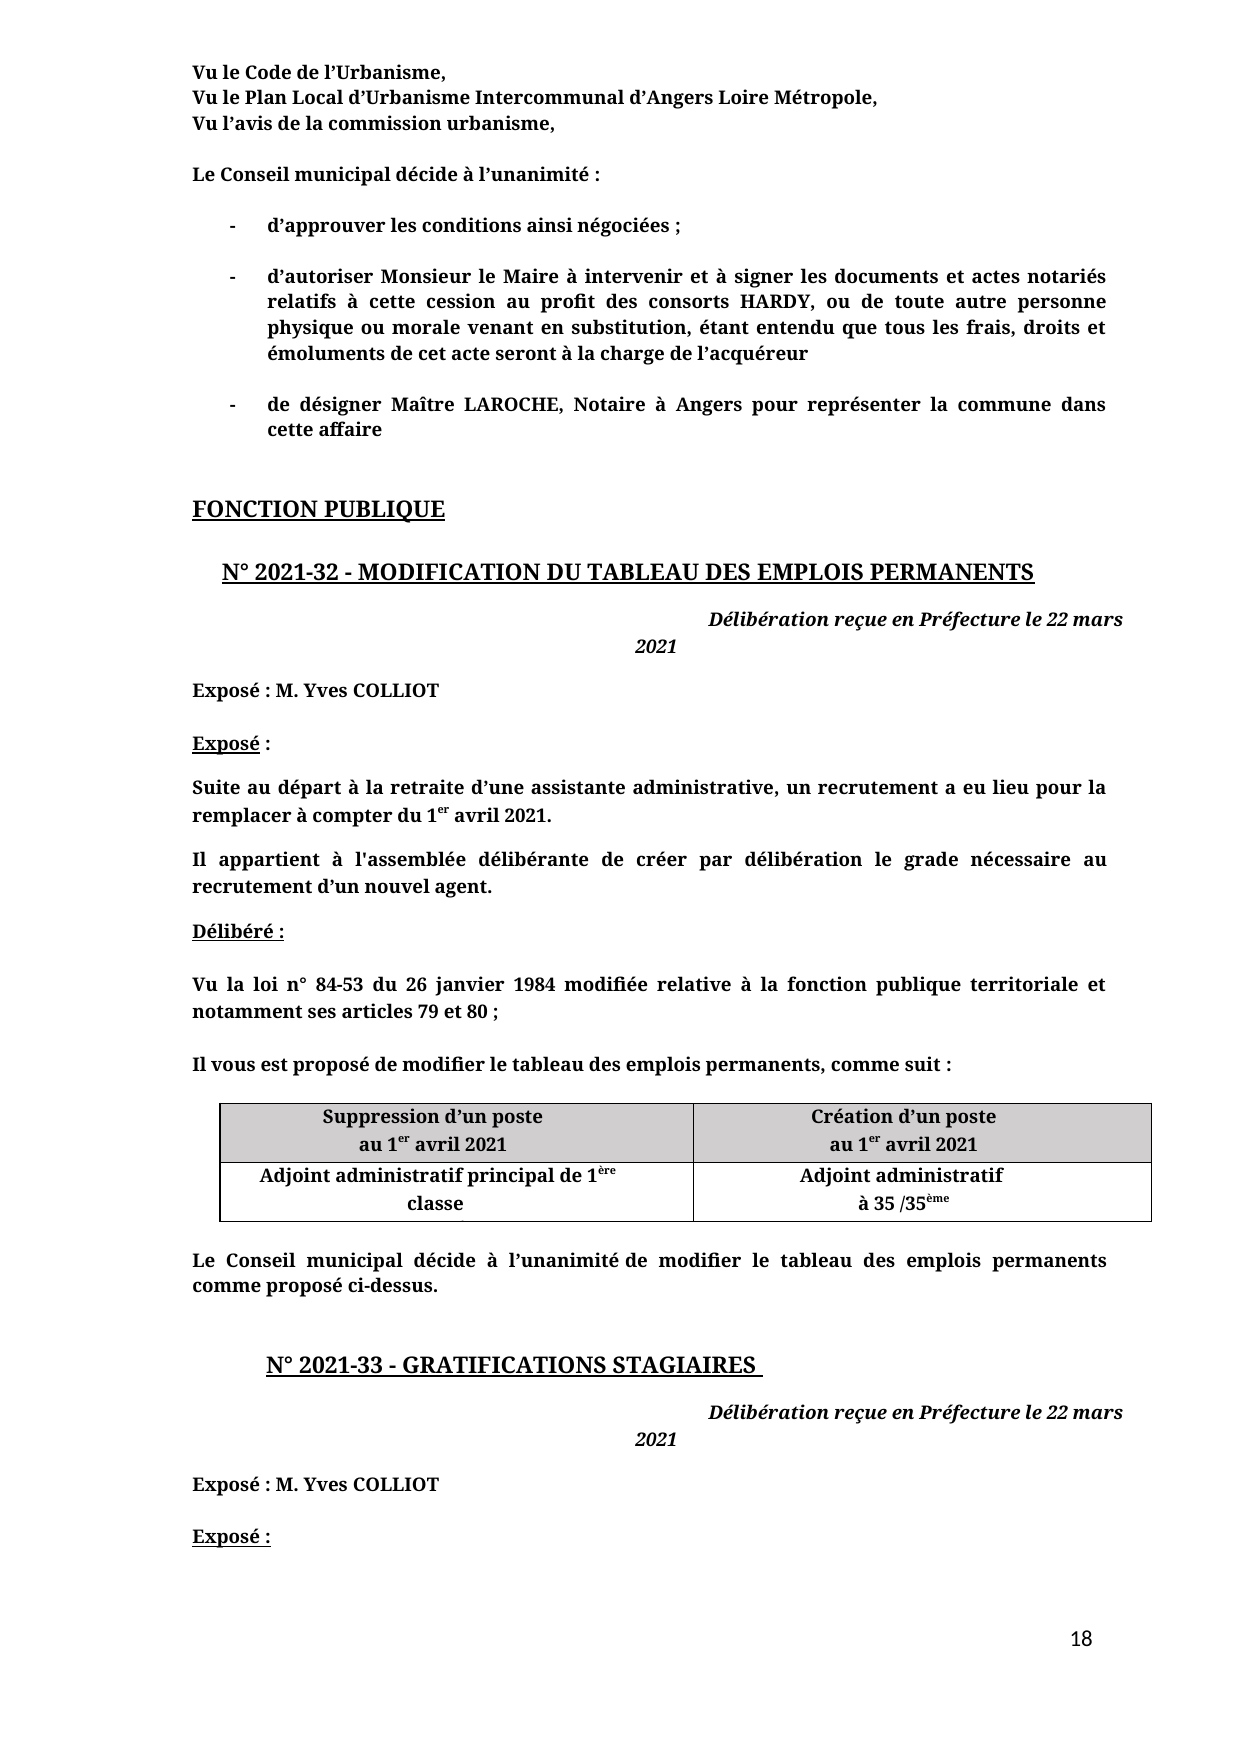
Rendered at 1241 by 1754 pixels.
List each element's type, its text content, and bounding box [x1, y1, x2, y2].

text Exposé : [192, 731, 1107, 756]
list d’approuver les conditions ainsi négociées ; [229, 212, 1107, 238]
text Vu le Code de l’Urbanisme, [192, 59, 1107, 84]
text Vu le Plan Local d’Urbanisme Intercommunal d’Angers Loire Métropole, [192, 84, 1107, 110]
text Le Conseil municipal décide à l’unanimité : [192, 161, 1107, 187]
text Exposé : M. Yves COLLIOT [192, 1471, 1107, 1496]
text Il vous est proposé de modifier le tableau des emplois permanents, comme suit : [192, 1052, 1107, 1077]
text Vu la loi n° 84-53 du 26 janvier 1984 modifiée relative à la fonction publique territoriale et notamment ses articles 79 et 80 ; [192, 971, 1107, 1024]
text Le Conseil municipal décide à l’unanimité de modifier le tableau des emplois permanents comme proposé ci-dessus. [192, 1247, 1107, 1298]
table_header Création d’un poste au 1er avril 2021 [694, 1104, 1151, 1162]
text Suite au départ à la retraite d’une assistante administrative, un recrutement a eu lieu pour la remplacer à compter du 1er avril 2021. [192, 775, 1107, 828]
text Exposé : M. Yves COLLIOT [192, 677, 1107, 703]
text N° 2021-33 - Gratifications stagiaires [192, 1349, 1122, 1380]
text FONCTION PUBLIQUE [192, 493, 1092, 524]
text Vu l’avis de la commission urbanisme, [192, 110, 1107, 136]
text Délibération reçue en Préfecture le 22 mars 2021 [635, 606, 1167, 659]
text N° 2021-32 - Modification du tableau des emplois permanents [222, 555, 1122, 587]
table_header Suppression d’un poste au 1er avril 2021 2020 [221, 1104, 693, 1162]
text Il appartient à l'assemblée délibérante de créer par délibération le grade nécessaire au recrutement d’un nouvel agent. [192, 846, 1107, 899]
text Exposé : [192, 1524, 1107, 1549]
text Délibération reçue en Préfecture le 22 mars 2021 [635, 1399, 1167, 1452]
table_cell Adjoint administratif principal de 1ère classe à 35 /35ème [221, 1163, 693, 1221]
text Délibéré : [192, 918, 1107, 943]
table_cell Adjoint administratif à 35 /35ème [694, 1163, 1151, 1221]
list de désigner Maître LAROCHE, Notaire à Angers pour représenter la commune dans cette affaire [229, 391, 1107, 442]
list d’autoriser Monsieur le Maire à intervenir et à signer les documents et actes notariés relatifs à cette cession au profit des consorts HARDY, ou de toute autre personne physique ou morale venant en substitution, étant entendu que tous les frais, droits et émoluments de cet acte seront à la charge de l’acquéreur [229, 263, 1107, 365]
